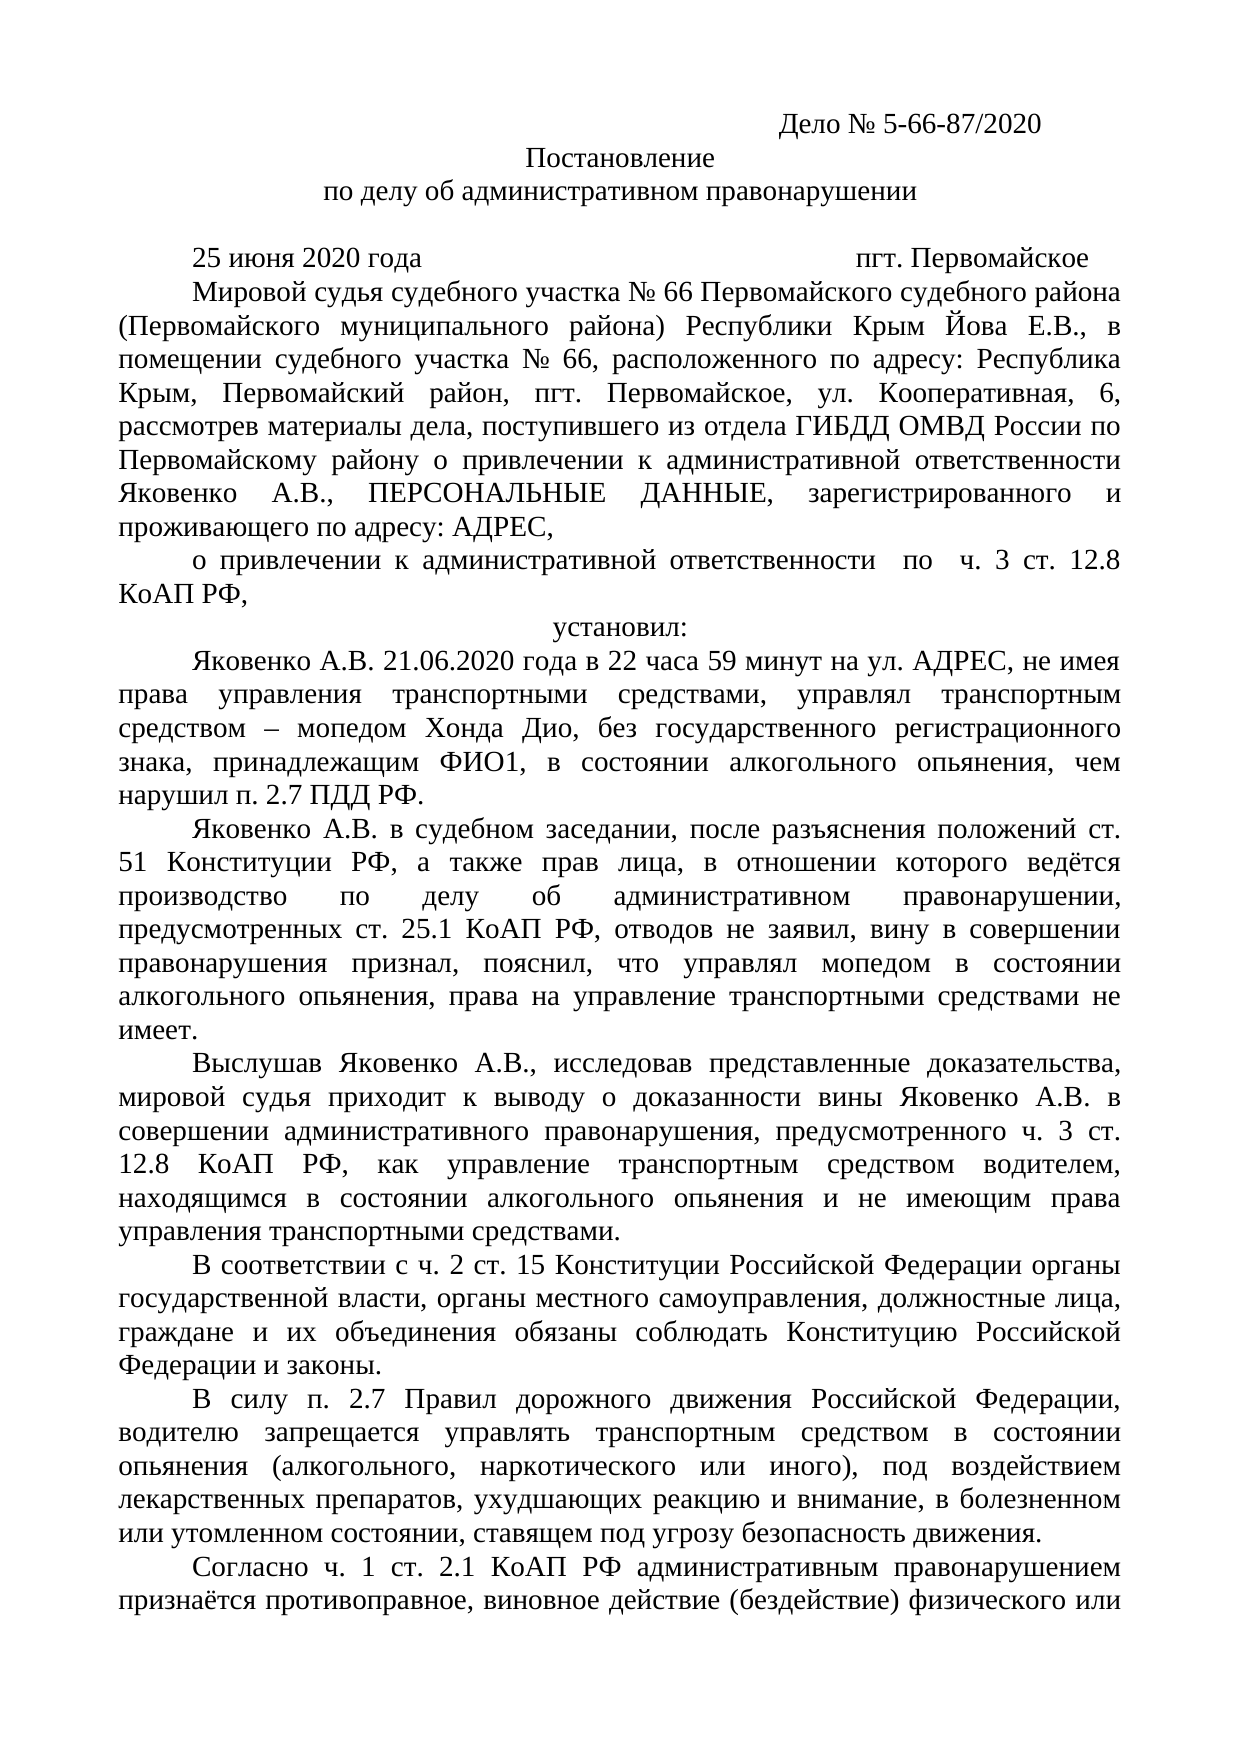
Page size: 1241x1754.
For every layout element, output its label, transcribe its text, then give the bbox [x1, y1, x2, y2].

text Яковенко А.В. 21.06.2020 года в 22 часа 59 минут на ул. АДРЕС, не имея права управления транспортными средствами, управлял транспортным средством – мопедом Хонда Дио, без государственного регистрационного знака, принадлежащим ФИО1, в состоянии алкогольного опьянения, чем нарушил п. 2.7 ПДД РФ. [118, 643, 1122, 811]
text Дело № 5-66-87/2020 [413, 106, 1122, 140]
text 25 июня 2020 года пгт. Первомайское [118, 241, 1122, 274]
text о привлечении к административной ответственности по ч. 3 ст. 12.8 КоАП РФ, [118, 542, 1122, 609]
text Постановление [118, 140, 1122, 173]
text Яковенко А.В. в судебном заседании, после разъяснения положений ст. 51 Конституции РФ, а также прав лица, в отношении которого ведётся производство по делу об административном правонарушении, предусмотренных ст. 25.1 КоАП РФ, отводов не заявил, вину в совершении правонарушения признал, пояснил, что управлял мопедом в состоянии алкогольного опьянения, права на управление транспортными средствами не имеет. [118, 811, 1122, 1046]
text по делу об административном правонарушении [118, 173, 1122, 207]
text Мировой судья судебного участка № 66 Первомайского судебного района (Первомайского муниципального района) Республики Крым Йова Е.В., в помещении судебного участка № 66, расположенного по адресу: Республика Крым, Первомайский район, пгт. Первомайское, ул. Кооперативная, 6, рассмотрев материалы дела, поступившего из отдела ГИБДД ОМВД России по Первомайскому району о привлечении к административной ответственности Яковенко А.В., ПЕРСОНАЛЬНЫЕ ДАННЫЕ, зарегистрированного и проживающего по адресу: АДРЕС, [118, 274, 1122, 542]
text установил: [118, 609, 1122, 643]
text В силу п. 2.7 Правил дорожного движения Российской Федерации, водителю запрещается управлять транспортным средством в состоянии опьянения (алкогольного, наркотического или иного), под воздействием лекарственных препаратов, ухудшающих реакцию и внимание, в болезненном или утомленном состоянии, ставящем под угрозу безопасность движения. [118, 1381, 1122, 1549]
text Выслушав Яковенко А.В., исследовав представленные доказательства, мировой судья приходит к выводу о доказанности вины Яковенко А.В. в совершении административного правонарушения, предусмотренного ч. 3 ст. 12.8 КоАП РФ, как управление транспортным средством водителем, находящимся в состоянии алкогольного опьянения и не имеющим права управления транспортными средствами. [118, 1046, 1122, 1247]
text В соответствии с ч. 2 ст. 15 Конституции Российской Федерации органы государственной власти, органы местного самоуправления, должностные лица, граждане и их объединения обязаны соблюдать Конституцию Российской Федерации и законы. [118, 1247, 1122, 1381]
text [118, 1549, 1122, 1616]
